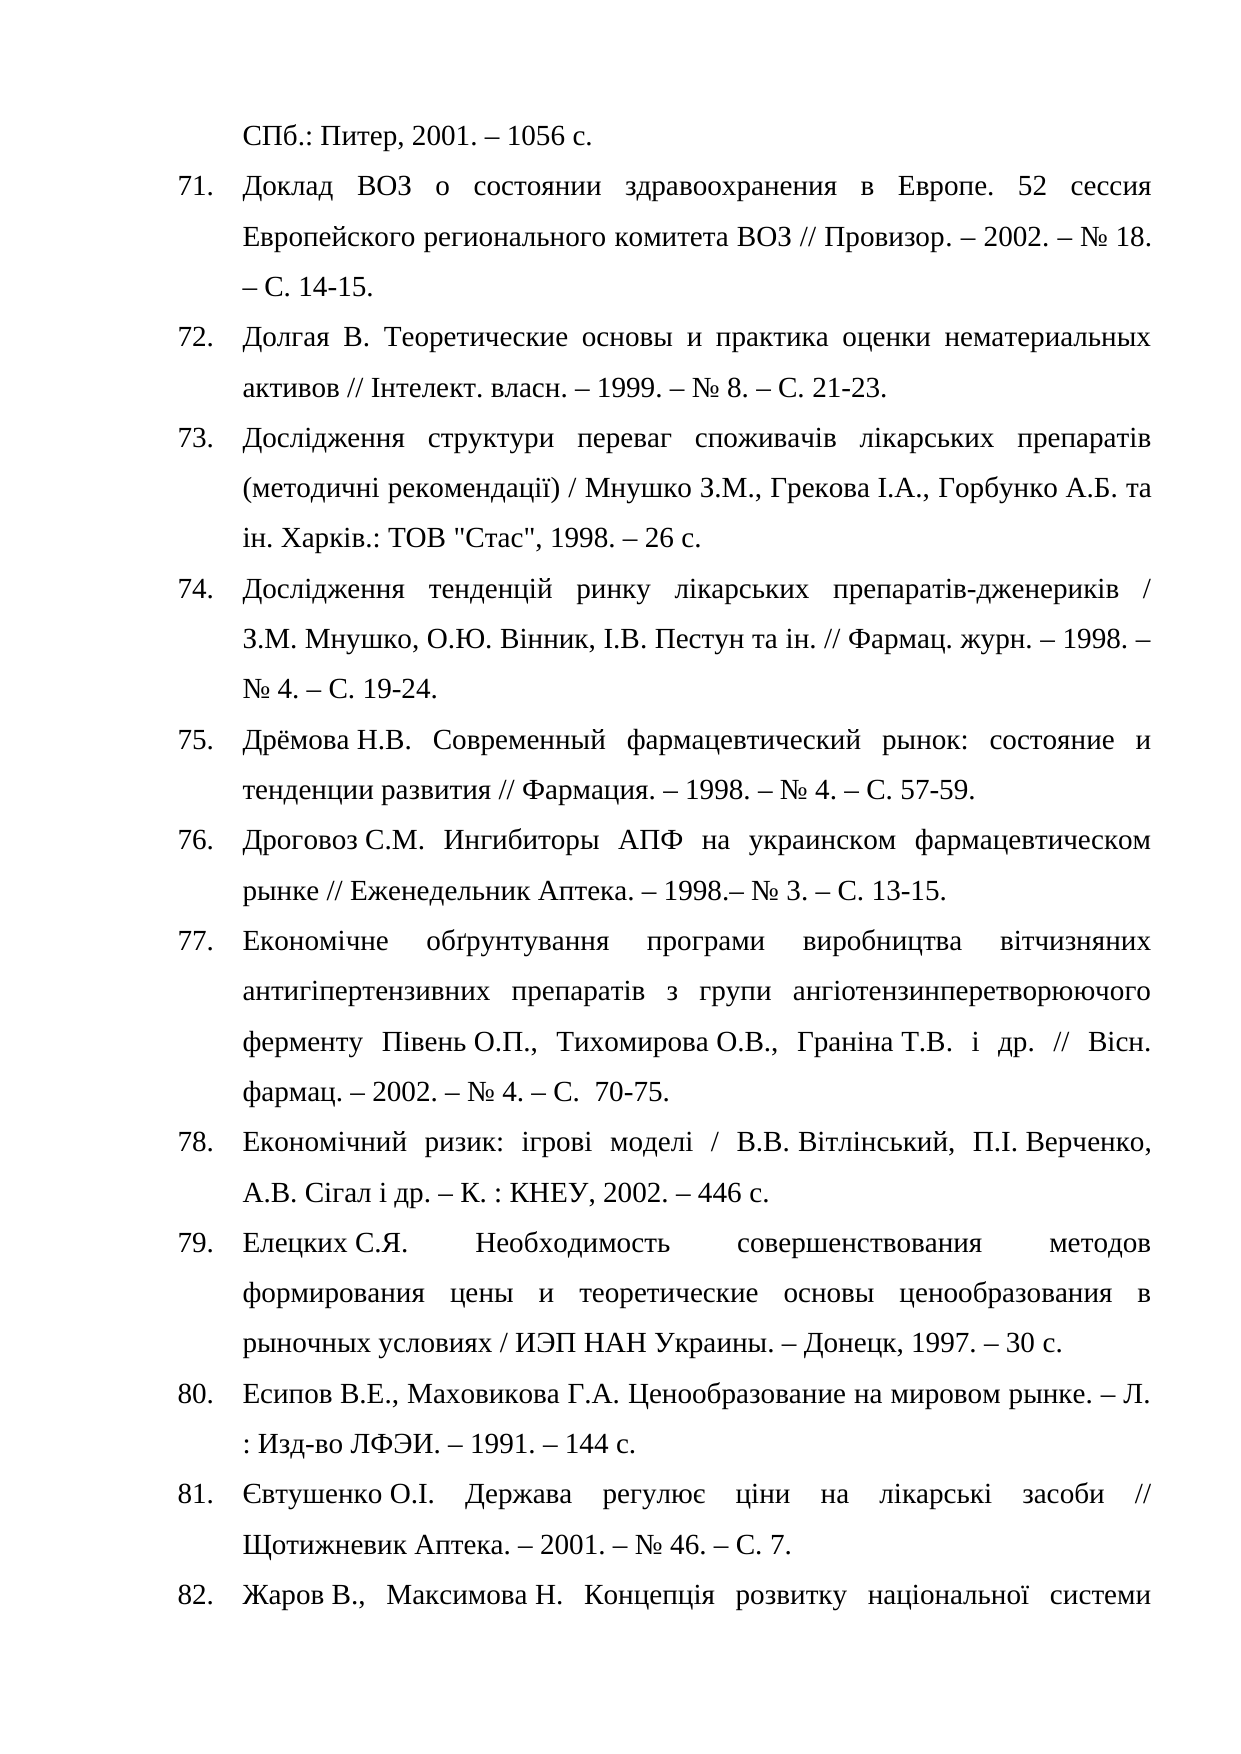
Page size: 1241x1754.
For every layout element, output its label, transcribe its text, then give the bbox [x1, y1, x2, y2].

list Долгая В. Теоретические основы и практика оценки нематериальных активов // Інтелект. власн. – 1999. – № 8. – С. 21-23. [177, 319, 1152, 403]
list Есипов В.Е., Маховикова Г.А. Ценообразование на мировом рынке. – Л. : Изд-во ЛФЭИ. – 1991. – 144 с. [177, 1376, 1152, 1460]
list Дослідження тенденцій ринку лікарських препаратів-дженериків / З.М. Мнушко, О.Ю. Вінник, І.В. Пестун та ін. // Фармац. журн. – 1998. – № 4. – С. 19-24. [177, 571, 1152, 705]
list Економічний ризик: ігрові моделі / В.В. Вітлінський, П.І. Верченко, А.В. Сігал і др. – К. : КНЕУ, 2002. – 446 с. [177, 1124, 1152, 1208]
list Доклад ВОЗ о состоянии здравоохранения в Европе. 52 сессия Европейского регионального комитета ВОЗ // Провизор. – 2002. – № 18. – С. 14-15. [177, 168, 1152, 303]
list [177, 118, 1152, 152]
list Елецких С.Я. Необходимость совершенствования методов формирования цены и теоретические основы ценообразования в рыночных условиях / ИЭП НАН Украины. – Донецк, 1997. – 30 с. [177, 1225, 1152, 1359]
list Економічне обґрунтування програми виробництва вітчизняних антигіпертензивних препаратів з групи ангіотензинперетворюючого ферменту Півень О.П., Тихомирова О.В., Граніна Т.В. і др. // Вісн. фармац. – 2002. – № 4. – С. 70-75. [177, 923, 1152, 1108]
list Євтушенко О.І. Держава регулює ціни на лікарські засоби // Щотижневик Аптека. – 2001. – № 46. – С. 7. [177, 1477, 1152, 1560]
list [177, 1577, 1152, 1611]
list Дослідження структури переваг споживачів лікарських препаратів (методичні рекомендації) / Мнушко З.М., Грекова І.А., Горбунко А.Б. та ін. Харків.: ТОВ "Стас", 1998. – 26 с. [177, 420, 1152, 554]
list Дроговоз С.М. Ингибиторы АПФ на украинском фармацевтическом рынке // Еженедельник Аптека. – 1998.– № 3. – С. 13-15. [177, 822, 1152, 906]
list Дрёмова Н.В. Современный фармацевтический рынок: состояние и тенденции развития // Фармация. – 1998. – № 4. – С. 57-59. [177, 722, 1152, 806]
